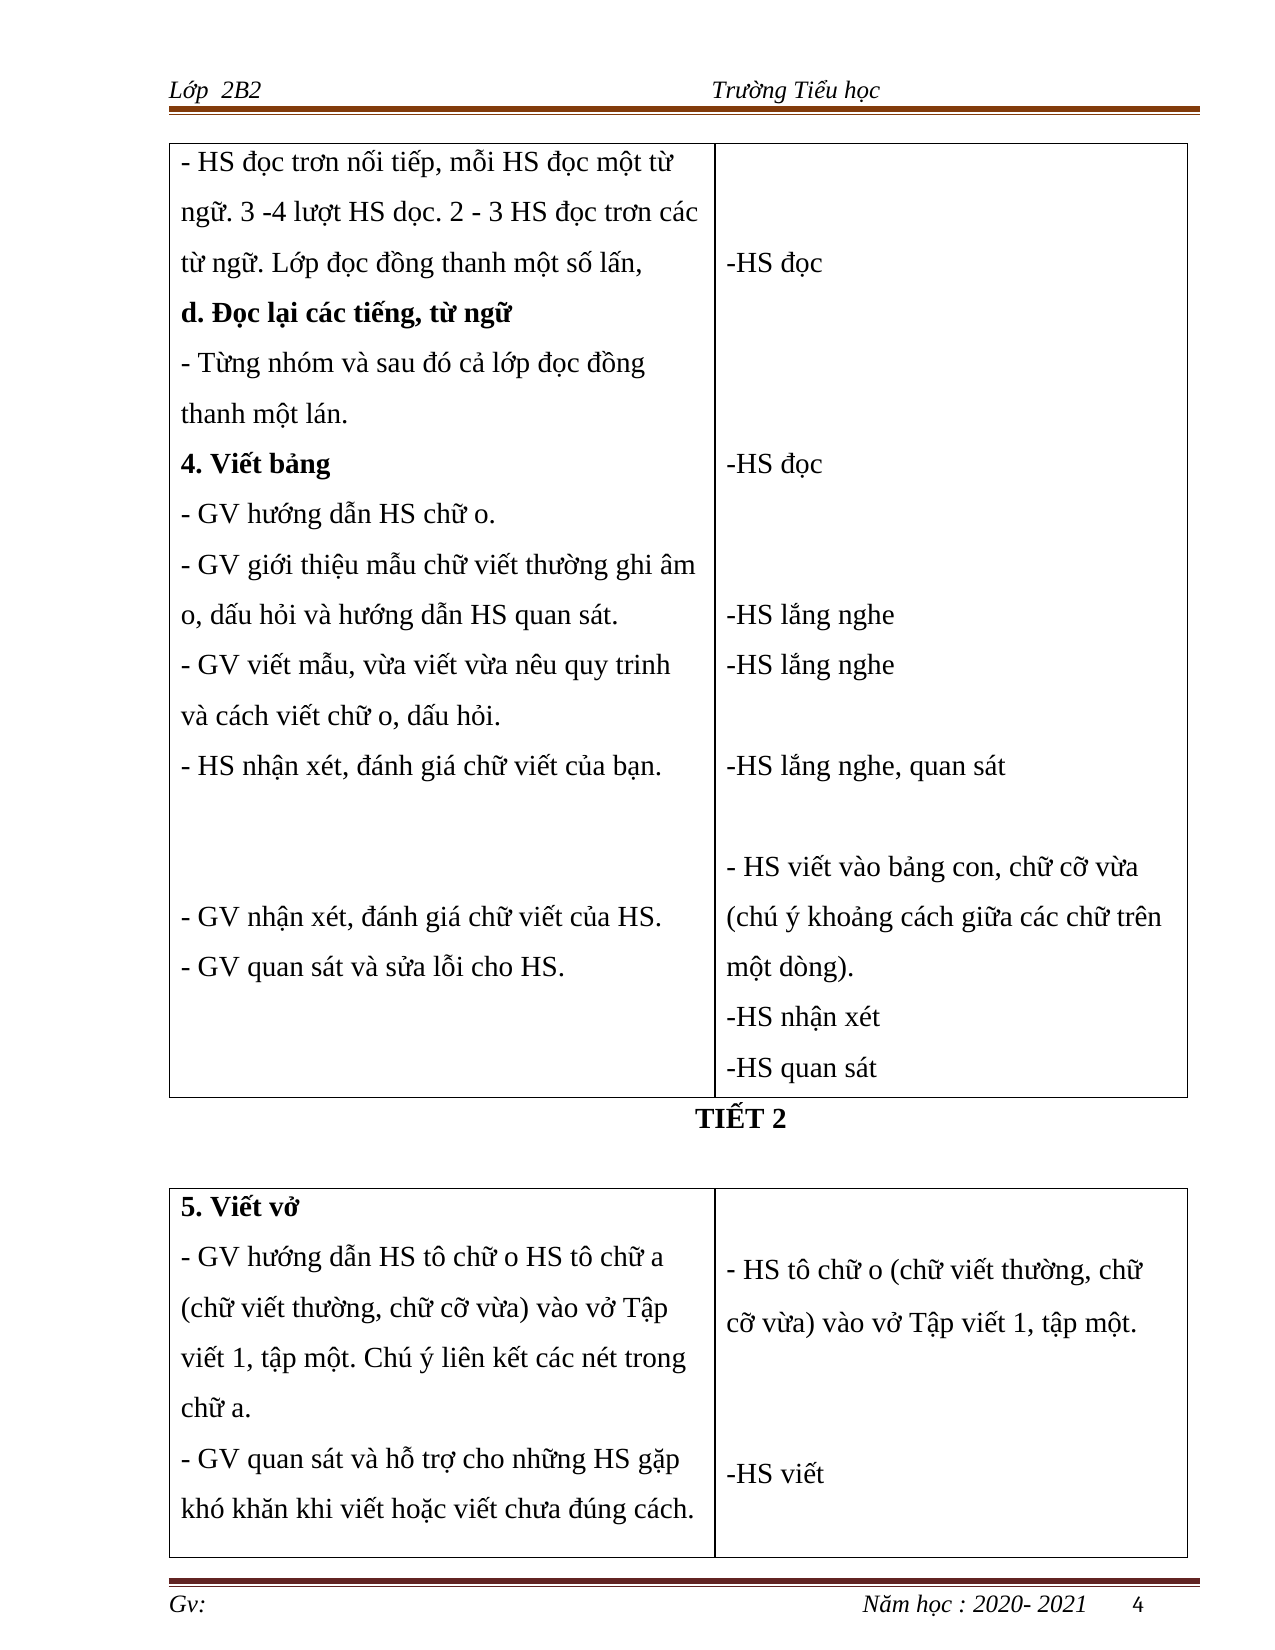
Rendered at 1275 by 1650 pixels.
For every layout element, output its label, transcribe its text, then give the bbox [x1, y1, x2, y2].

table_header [170, 1189, 714, 1557]
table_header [716, 1189, 1187, 1557]
list TIẾT 2 [281, 1098, 1200, 1135]
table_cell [716, 144, 1187, 1097]
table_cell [170, 144, 714, 1097]
